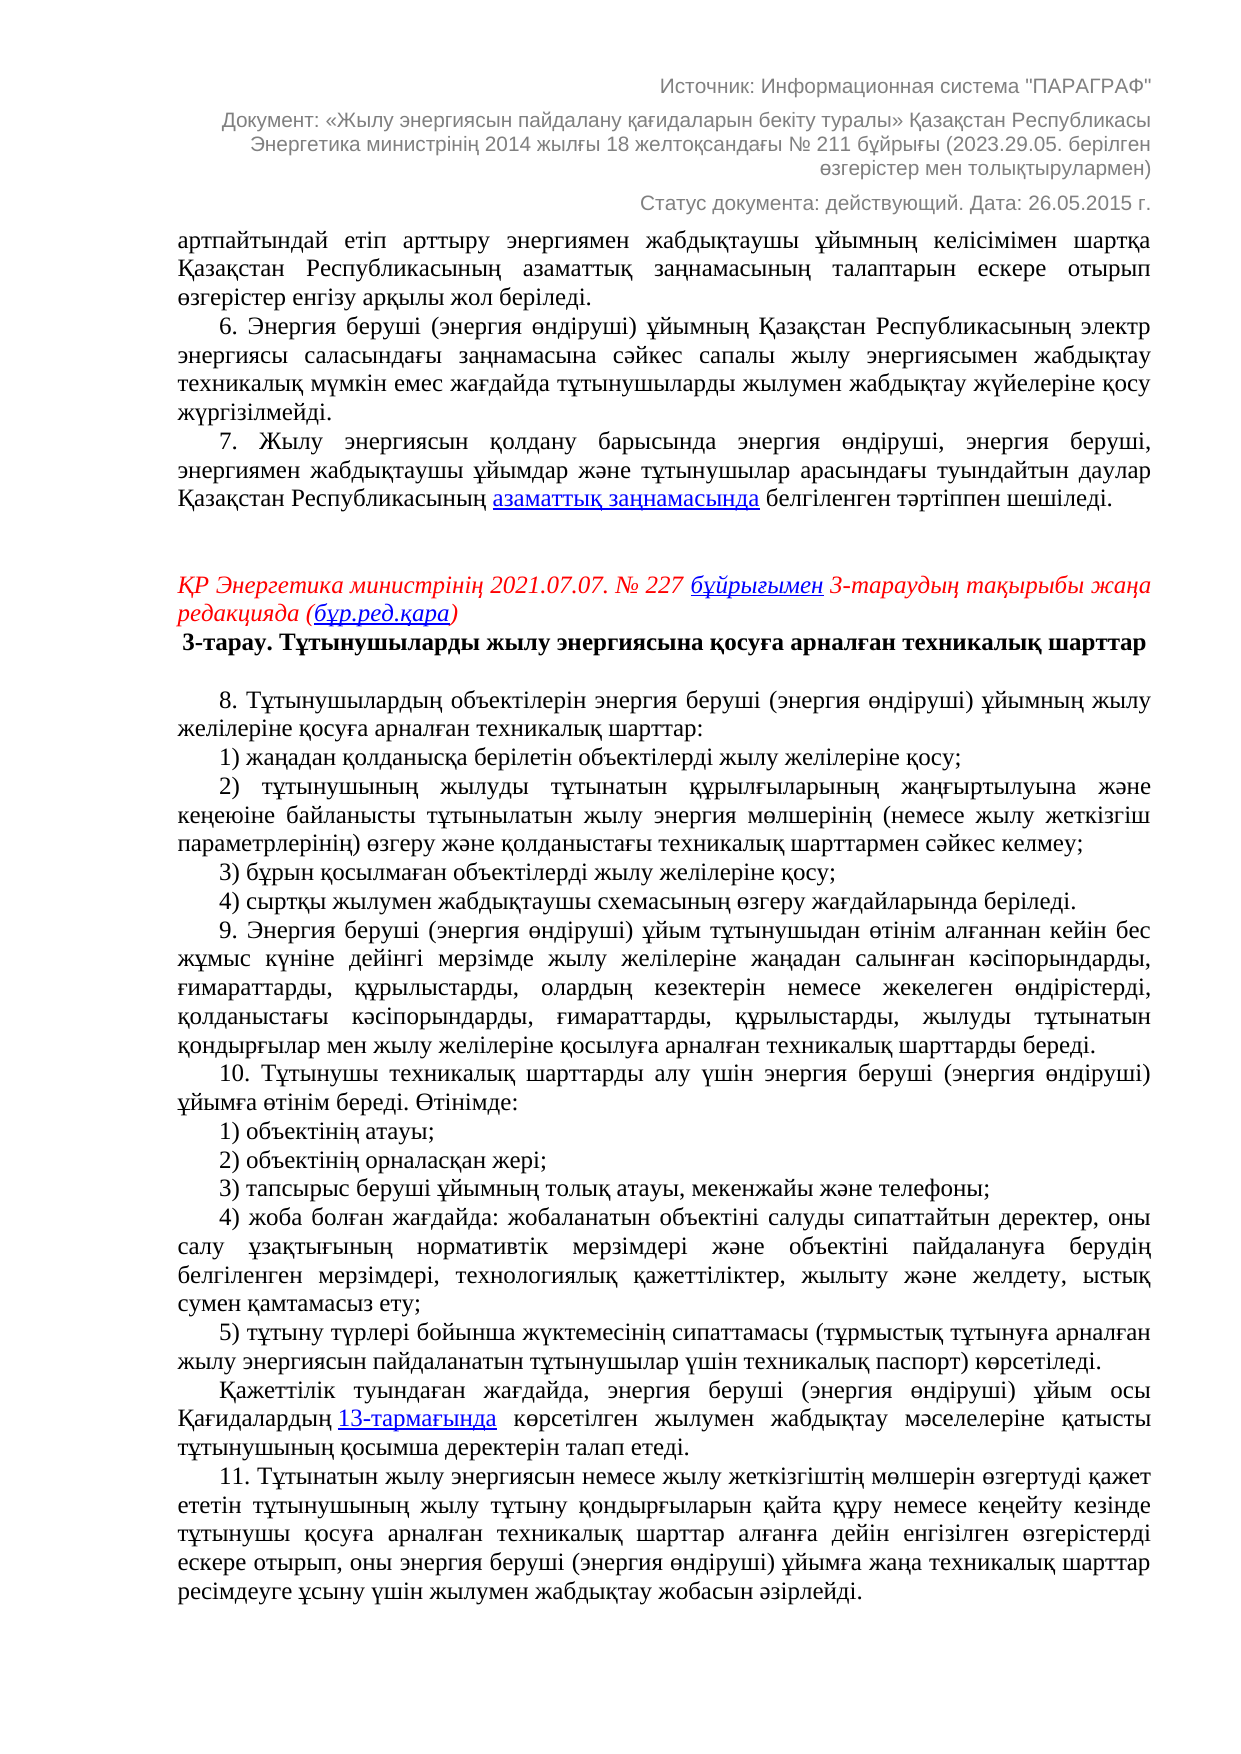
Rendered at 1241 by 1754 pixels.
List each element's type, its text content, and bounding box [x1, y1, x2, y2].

text 4) сыртқы жылумен жабдықтаушы схемасының өзгеру жағдайларында беріледі. [177, 886, 1152, 915]
text 6. Энергия беруші (энергия өндіруші) ұйымның Қазақстан Республикасының электр энергиясы саласындағы заңнамасына сәйкес сапалы жылу энергиясымен жабдықтау техникалық мүмкін емес жағдайда тұтынушыларды жылумен жабдықтау жүйелеріне қосу жүргізілмейді. [177, 311, 1152, 426]
text 11. Тұтынатын жылу энергиясын немесе жылу жеткізгіштің мөлшерін өзгертуді қажет ететін тұтынушының жылу тұтыну қондырғыларын қайта құру немесе кеңейту кезінде тұтынушы қосуға арналған техникалық шарттар алғанға дейін енгізілген өзгерістерді ескере отырып, оны энергия беруші (энергия өндіруші) ұйымға жаңа техникалық шарттар ресімдеуге ұсыну үшін жылумен жабдықтау жобасын әзірлейді. [177, 1461, 1152, 1605]
text ҚР Энергетика министрінің 2021.07.07. № 227 бұйрығымен 3-тараудың тақырыбы жаңа редакцияда (бұр.ред.қара) [177, 570, 1152, 627]
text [177, 225, 1152, 311]
text 2) объектінің орналасқан жері; [177, 1145, 1152, 1173]
text 3-тарау. Тұтынушыларды жылу энергиясына қосуға арналған техникалық шарттар [177, 627, 1152, 656]
text 4) жоба болған жағдайда: жобаланатын объектіні салуды сипаттайтын деректер, оны салу ұзақтығының нормативтік мерзімдері және объектіні пайдалануға берудің белгіленген мерзімдері, технологиялық қажеттіліктер, жылыту және желдету, ыстық сумен қамтамасыз ету; [177, 1202, 1152, 1317]
text 8. Тұтынушылардың объектілерін энергия беруші (энергия өндіруші) ұйымның жылу желілеріне қосуға арналған техникалық шарттар: [177, 685, 1152, 742]
text 1) объектінің атауы; [177, 1116, 1152, 1145]
text 2) тұтынушының жылуды тұтынатын құрылғыларының жаңғыртылуына және кеңеюіне байланысты тұтынылатын жылу энергия мөлшерінің (немесе жылу жеткізгіш параметрлерінің) өзгеру және қолданыстағы техникалық шарттармен сәйкес келмеу; [177, 771, 1152, 857]
text 3) тапсырыс беруші ұйымның толық атауы, мекенжайы және телефоны; [177, 1173, 1152, 1202]
text 10. Тұтынушы техникалық шарттарды алу үшін энергия беруші (энергия өндіруші) ұйымға өтінім береді. Өтінімде: [177, 1058, 1152, 1116]
text 5) тұтыну түрлері бойынша жүктемесінің сипаттамасы (тұрмыстық тұтынуға арналған жылу энергиясын пайдаланатын тұтынушылар үшін техникалық паспорт) көрсетіледі. [177, 1317, 1152, 1375]
text 9. Энергия беруші (энергия өндіруші) ұйым тұтынушыдан өтінім алғаннан кейін бес жұмыс күніне дейінгі мерзімде жылу желілеріне жаңадан салынған кәсіпорындарды, ғимараттарды, құрылыстарды, олардың кезектерін немесе жекелеген өндірістерді, қолданыстағы кәсіпорындарды, ғимараттарды, құрылыстарды, жылуды тұтынатын қондырғылар мен жылу желілеріне қосылуға арналған техникалық шарттарды береді. [177, 915, 1152, 1058]
text 1) жаңадан қолданысқа берілетін объектілерді жылу желілеріне қосу; [177, 742, 1152, 771]
text 3) бұрын қосылмаған объектілерді жылу желілеріне қосу; [177, 857, 1152, 886]
text 7. Жылу энергиясын қолдану барысында энергия өндіруші, энергия беруші, энергиямен жабдықтаушы ұйымдар және тұтынушылар арасындағы туындайтын даулар Қазақстан Республикасының азаматтық заңнамасында белгіленген тәртіппен шешіледі. [177, 426, 1152, 512]
text Қажеттілік туындаған жағдайда, энергия беруші (энергия өндіруші) ұйым осы Қағидалардың 13-тармағында көрсетілген жылумен жабдықтау мәселелеріне қатысты тұтынушының қосымша деректерін талап етеді. [177, 1375, 1152, 1461]
